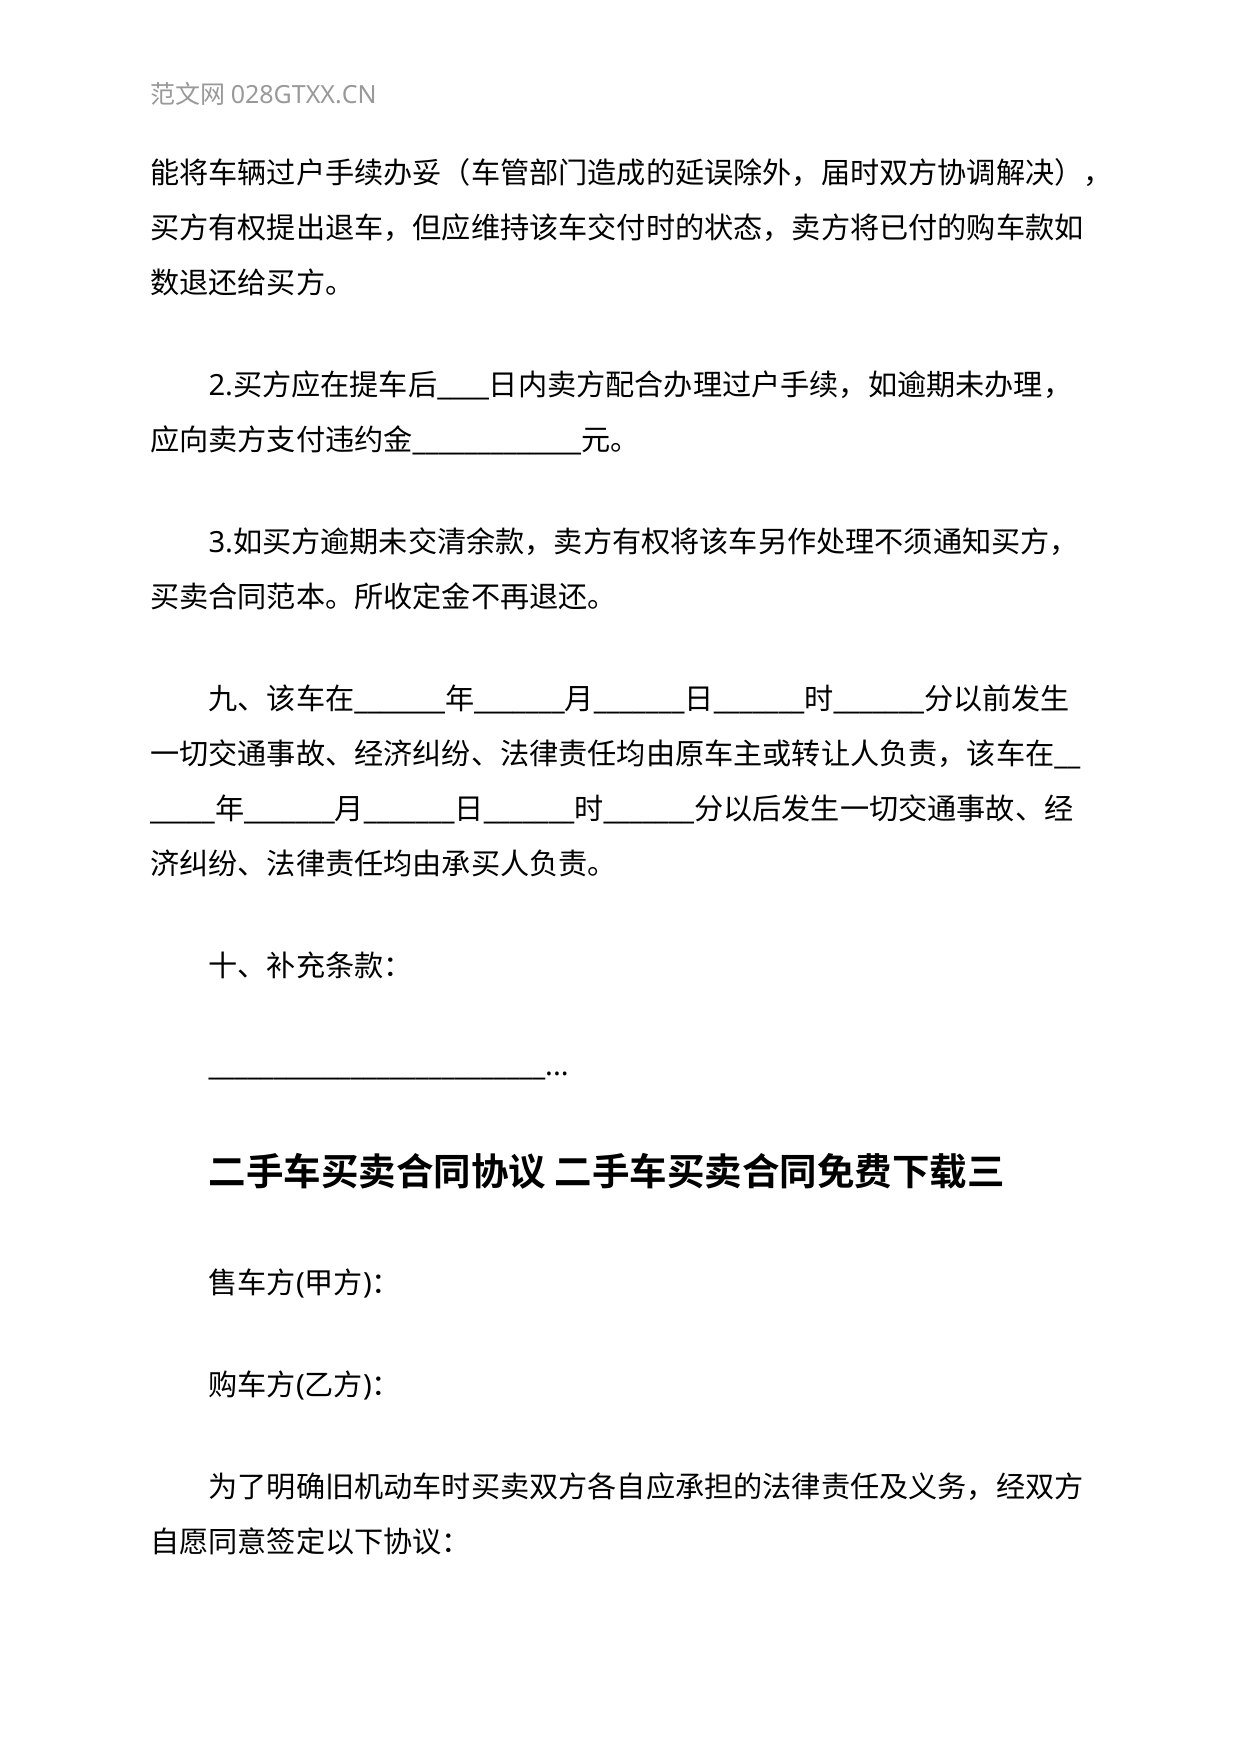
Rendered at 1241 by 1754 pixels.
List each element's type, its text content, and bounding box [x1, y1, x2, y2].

text 2.买方应在提车后____日内卖方配合办理过户手续，如逾期未办理，应向卖方支付违约金_____________元。 [150, 362, 1090, 459]
text 3.如买方逾期未交清余款，卖方有权将该车另作处理不须通知买方，买卖合同范本。所收定金不再退还。 [150, 518, 1090, 616]
text 购车方(乙方)： [150, 1362, 1090, 1404]
text 十、补充条款： [150, 942, 1090, 984]
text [150, 150, 1090, 302]
text 九、该车在_______年_______月_______日_______时_______分以前发生一切交通事故、经济纠纷、法律责任均由原车主或转让人负责，该车在_______年_______月_______日_______时_______分以后发生一切交通事故、经济纠纷、法律责任均由承买人负责。 [150, 675, 1090, 883]
text 为了明确旧机动车时买卖双方各自应承担的法律责任及义务，经双方自愿同意签定以下协议： [150, 1464, 1090, 1561]
text 二手车买卖合同协议 二手车买卖合同免费下载三 [150, 1142, 1090, 1197]
text __________________________... [150, 1044, 1090, 1083]
text 售车方(甲方)： [150, 1260, 1090, 1302]
